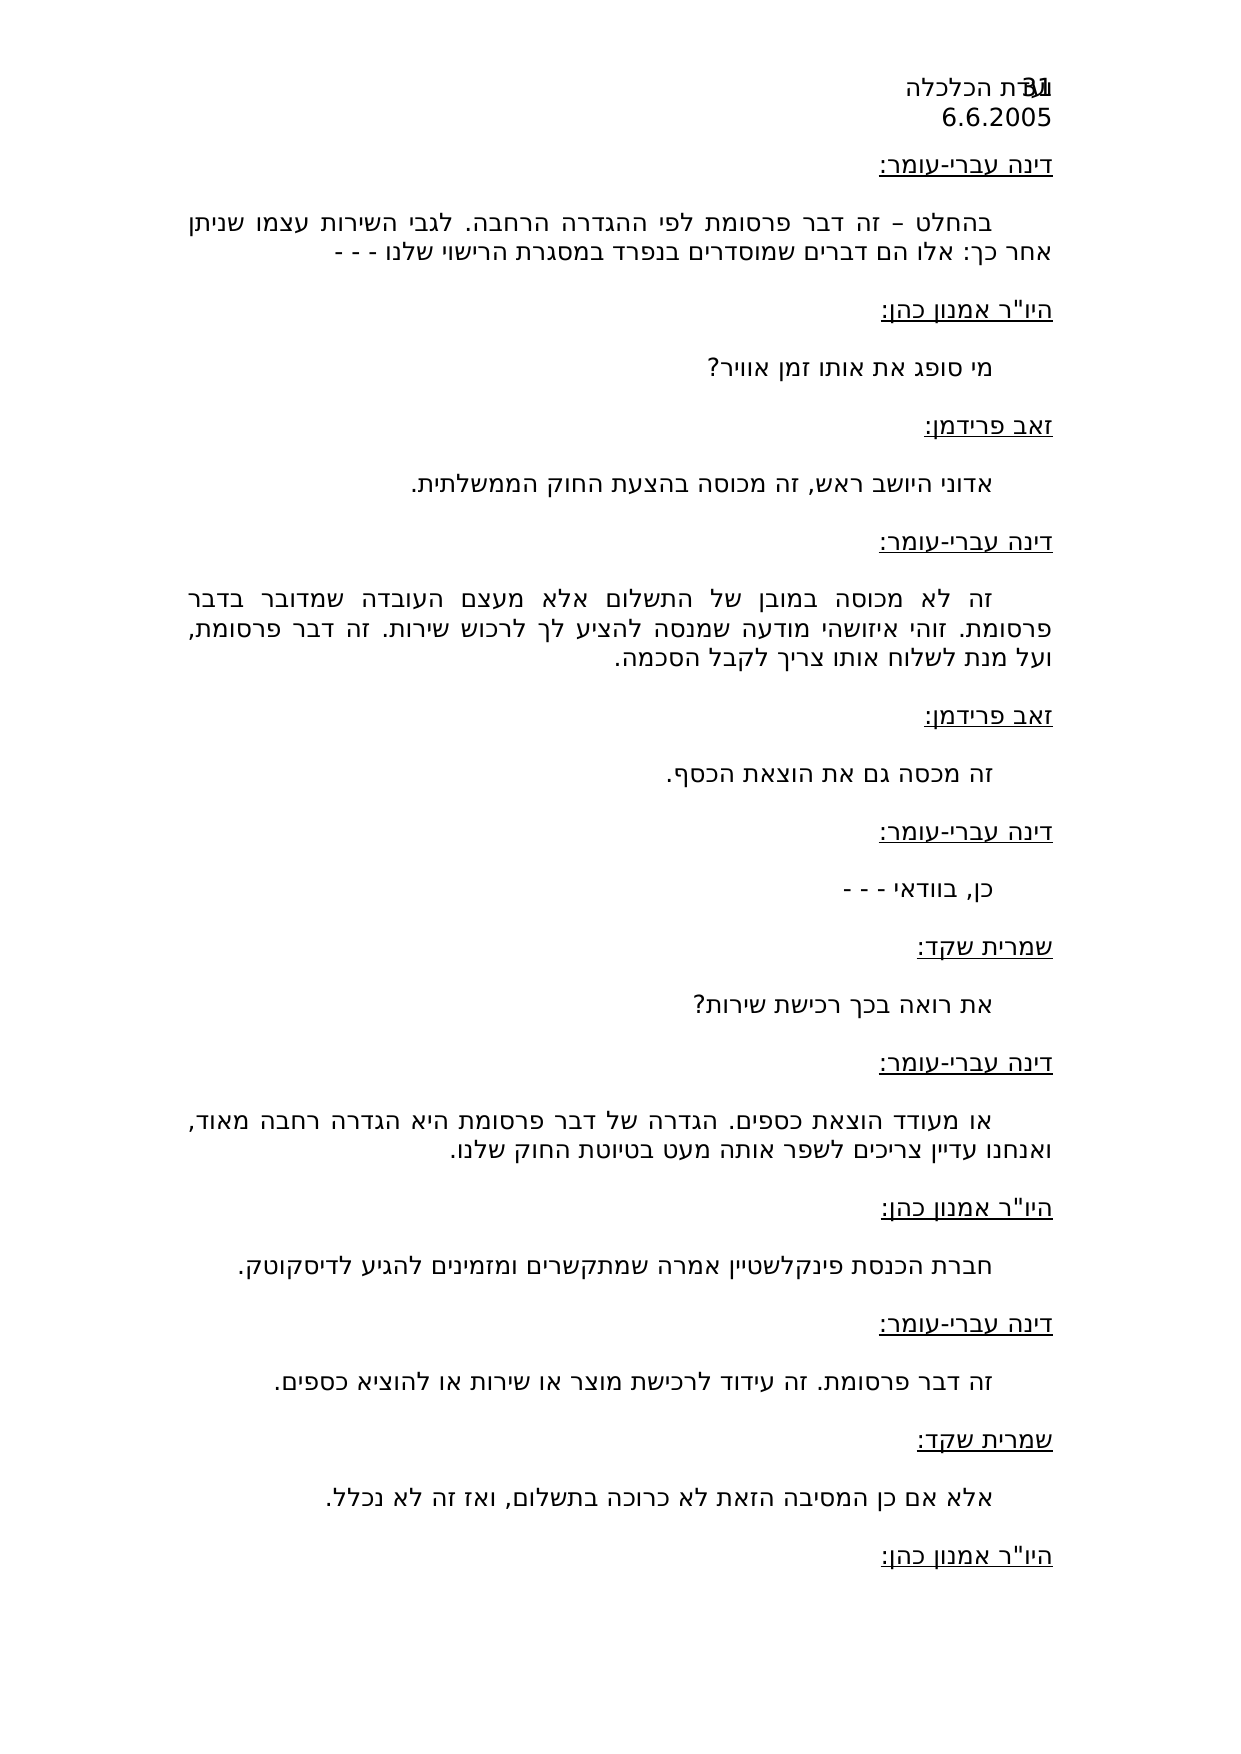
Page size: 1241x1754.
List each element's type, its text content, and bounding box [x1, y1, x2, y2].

text כן, בוודאי - - - [187, 874, 1053, 904]
text בהחלט – זה דבר פרסומת לפי ההגדרה הרחבה. לגבי השירות עצמו שניתן אחר כך: אלו הם דברים שמוסדרים בנפרד במסגרת הרישוי שלנו - - - [187, 208, 1053, 266]
text היו"ר אמנון כהן: [187, 295, 1053, 324]
text מי סופג את אותו זמן אוויר? [187, 353, 1053, 382]
text זה לא מכוסה במובן של התשלום אלא מעצם העובדה שמדובר בדבר פרסומת. זוהי איזושהי מודעה שמנסה להציע לך לרכוש שירות. זה דבר פרסומת, ועל מנת לשלוח אותו צריך לקבל הסכמה. [187, 584, 1053, 672]
text או מעודד הוצאת כספים. הגדרה של דבר פרסומת היא הגדרה רחבה מאוד, ואנחנו עדיין צריכים לשפר אותה מעט בטיוטת החוק שלנו. [187, 1106, 1053, 1164]
text אדוני היושב ראש, זה מכוסה בהצעת החוק הממשלתית. [187, 469, 1053, 498]
text דינה עברי-עומר: [187, 1309, 1053, 1338]
text דינה עברי-עומר: [187, 527, 1053, 556]
text זאב פרידמן: [187, 701, 1053, 730]
text שמרית שקד: [187, 1425, 1053, 1454]
text היו"ר אמנון כהן: [187, 1541, 1053, 1570]
text זה דבר פרסומת. זה עידוד לרכישת מוצר או שירות או להוציא כספים. [187, 1367, 1053, 1396]
text דינה עברי-עומר: [187, 150, 1053, 179]
text דינה עברי-עומר: [187, 1048, 1053, 1077]
text את רואה בכך רכישת שירות? [187, 990, 1053, 1019]
text אלא אם כן המסיבה הזאת לא כרוכה בתשלום, ואז זה לא נכלל. [187, 1483, 1053, 1512]
text היו"ר אמנון כהן: [187, 1193, 1053, 1222]
text חברת הכנסת פינקלשטיין אמרה שמתקשרים ומזמינים להגיע לדיסקוטק. [187, 1251, 1053, 1280]
text דינה עברי-עומר: [187, 817, 1053, 846]
text זאב פרידמן: [187, 411, 1053, 440]
text שמרית שקד: [187, 932, 1053, 962]
text זה מכסה גם את הוצאת הכסף. [187, 759, 1053, 788]
